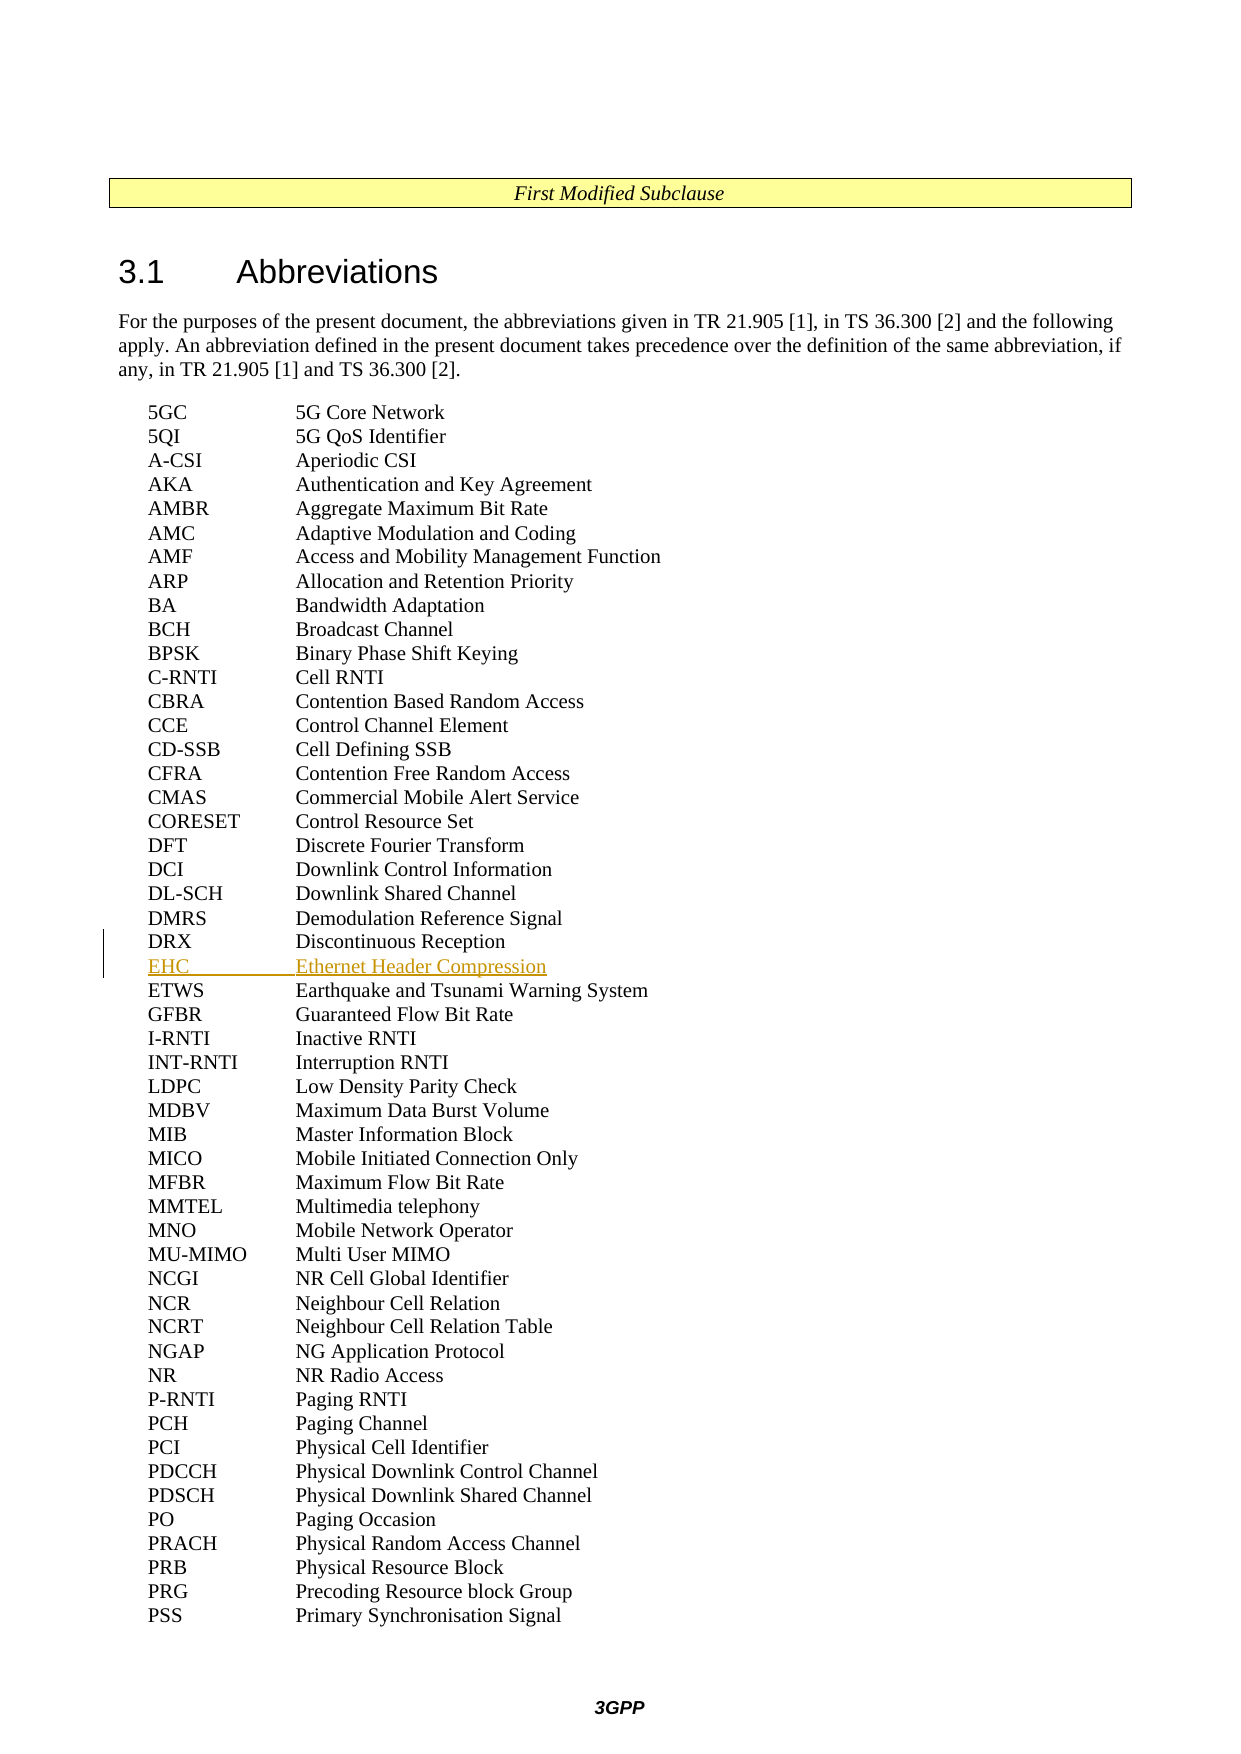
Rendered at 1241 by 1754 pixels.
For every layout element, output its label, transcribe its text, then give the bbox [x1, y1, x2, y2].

text MMTEL Multimedia telephony [148, 1194, 1122, 1218]
text BA Bandwidth Adaptation [148, 593, 1122, 617]
text AMC Adaptive Modulation and Coding [148, 520, 1122, 544]
text AMBR Aggregate Maximum Bit Rate [148, 496, 1122, 520]
text CD-SSB Cell Defining SSB [148, 737, 1122, 761]
text GFBR Guaranteed Flow Bit Rate [148, 1002, 1122, 1026]
text CCE Control Channel Element [148, 713, 1122, 737]
text AKA Authentication and Key Agreement [148, 472, 1122, 496]
text CBRA Contention Based Random Access [148, 689, 1122, 713]
text CORESET Control Resource Set [148, 809, 1122, 833]
text A-CSI Aperiodic CSI [148, 448, 1122, 472]
text NCRT Neighbour Cell Relation Table [148, 1314, 1122, 1338]
text PO Paging Occasion [148, 1507, 1122, 1531]
text DMRS Demodulation Reference Signal [148, 905, 1122, 929]
text MICO Mobile Initiated Connection Only [148, 1146, 1122, 1170]
text PCH Paging Channel [148, 1411, 1122, 1435]
text PCI Physical Cell Identifier [148, 1435, 1122, 1459]
text DCI Downlink Control Information [148, 857, 1122, 881]
text NCR Neighbour Cell Relation [148, 1290, 1122, 1314]
text INT-RNTI Interruption RNTI [148, 1050, 1122, 1074]
text 5GC 5G Core Network [148, 400, 1122, 424]
text BCH Broadcast Channel [148, 617, 1122, 641]
text CMAS Commercial Mobile Alert Service [148, 785, 1122, 809]
text PRACH Physical Random Access Channel [148, 1531, 1122, 1555]
text PDCCH Physical Downlink Control Channel [148, 1459, 1122, 1483]
text ARP Allocation and Retention Priority [148, 568, 1122, 593]
text DRX Discontinuous Reception [148, 929, 1122, 953]
text DL-SCH Downlink Shared Channel [148, 881, 1122, 905]
text ETWS Earthquake and Tsunami Warning System [148, 978, 1122, 1002]
text AMF Access and Mobility Management Function [148, 544, 1122, 568]
text MDBV Maximum Data Burst Volume [148, 1098, 1122, 1122]
text C-RNTI Cell RNTI [148, 665, 1122, 689]
text I-RNTI Inactive RNTI [148, 1026, 1122, 1050]
text MIB Master Information Block [148, 1122, 1122, 1146]
text CFRA Contention Free Random Access [148, 761, 1122, 785]
text 5QI 5G QoS Identifier [148, 424, 1122, 448]
text PRG Precoding Resource block Group [148, 1579, 1122, 1603]
text MU-MIMO Multi User MIMO [148, 1242, 1122, 1266]
text LDPC Low Density Parity Check [148, 1074, 1122, 1098]
text First Modified Subclause [110, 179, 1131, 207]
text NCGI NR Cell Global Identifier [148, 1266, 1122, 1290]
text NR NR Radio Access [148, 1363, 1122, 1387]
text PDSCH Physical Downlink Shared Channel [148, 1483, 1122, 1507]
text P-RNTI Paging RNTI [148, 1387, 1122, 1411]
text For the purposes of the present document, the abbreviations given in TR 21.905 [1], in TS 36.300 [2] and the following apply. An abbreviation defined in the present document takes precedence over the definition of the same abbreviation, if any, in TR 21.905 [1] and TS 36.300 [2]. [118, 309, 1122, 381]
subtitle 3.1 Abbreviations [118, 252, 1122, 290]
text MNO Mobile Network Operator [148, 1218, 1122, 1242]
text PSS Primary Synchronisation Signal [148, 1603, 1122, 1627]
text DFT Discrete Fourier Transform [148, 833, 1122, 857]
text NGAP NG Application Protocol [148, 1338, 1122, 1363]
text PRB Physical Resource Block [148, 1555, 1122, 1579]
text MFBR Maximum Flow Bit Rate [148, 1170, 1122, 1194]
text BPSK Binary Phase Shift Keying [148, 641, 1122, 665]
